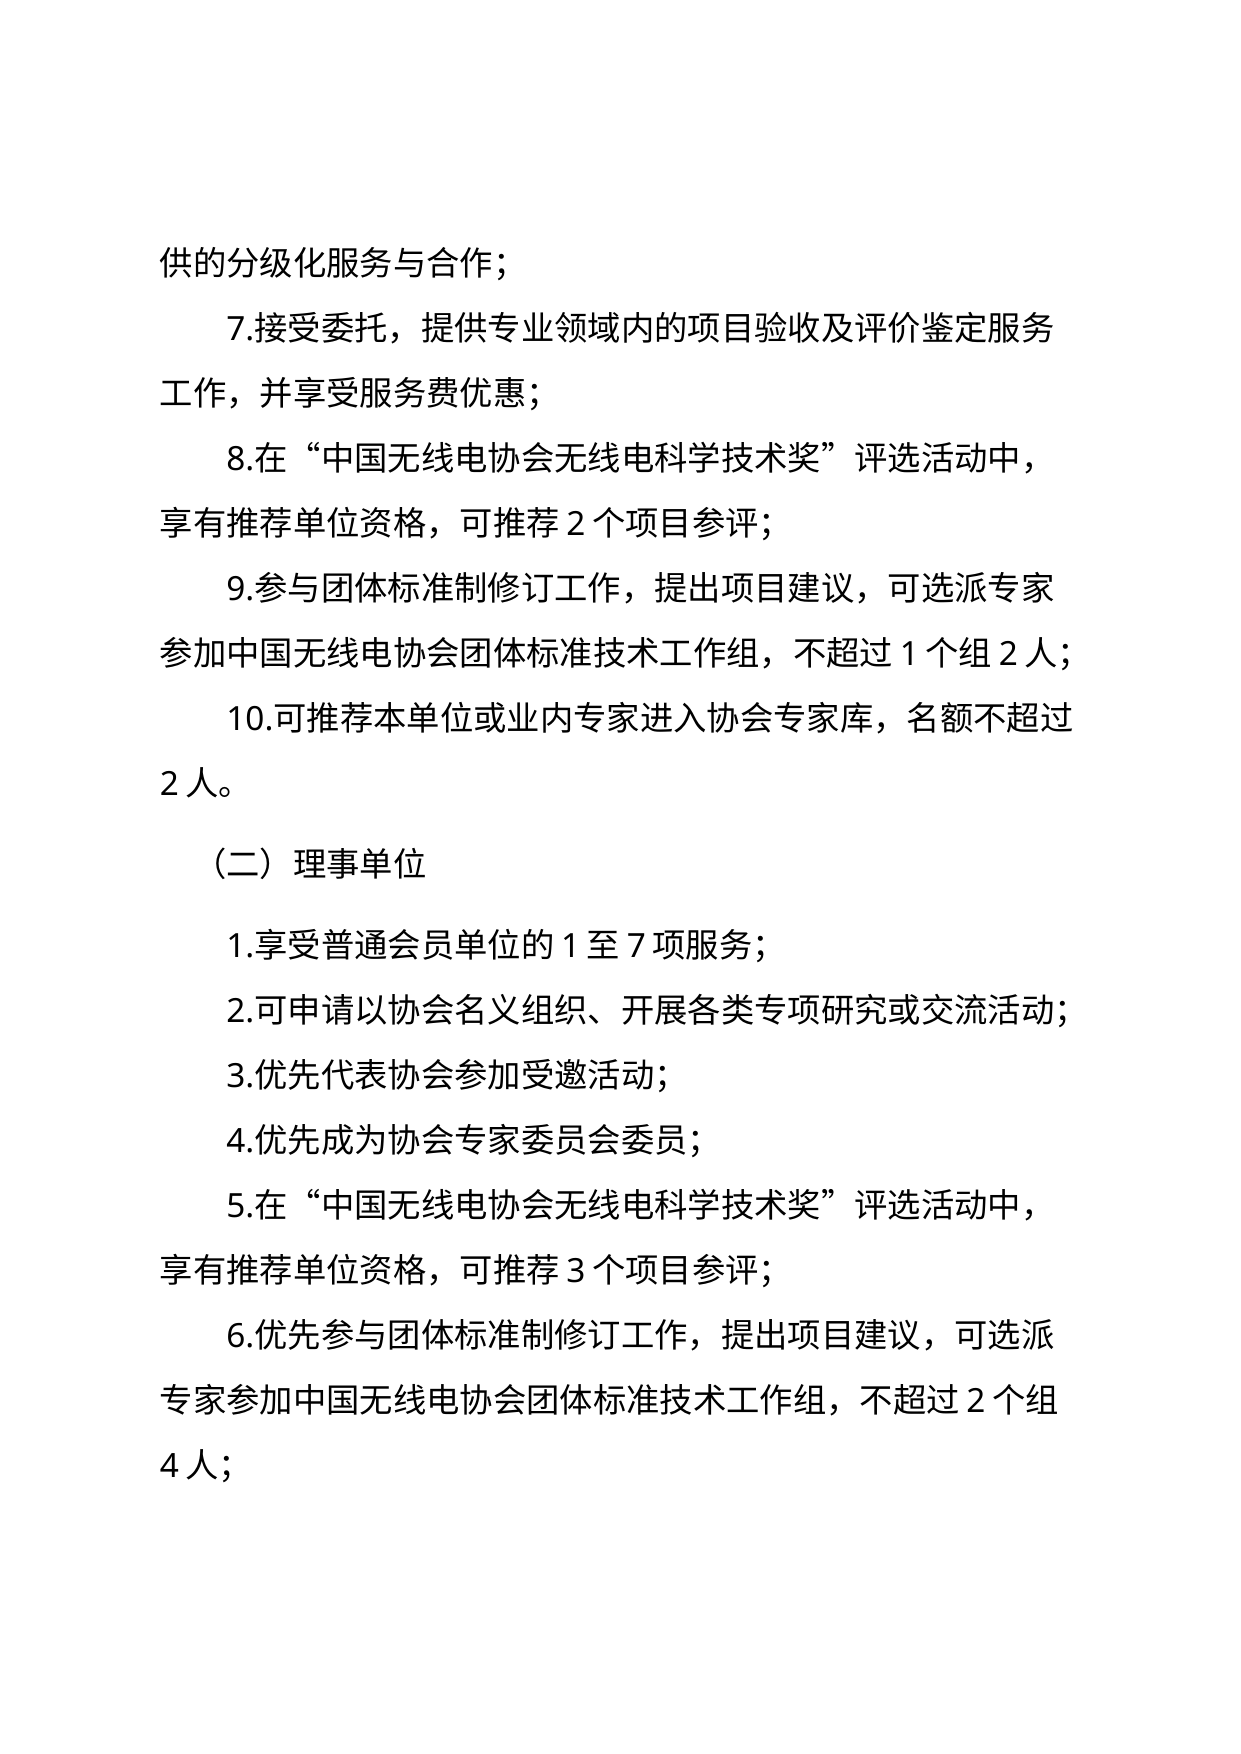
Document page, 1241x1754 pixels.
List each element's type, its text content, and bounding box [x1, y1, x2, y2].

text 10.可推荐本单位或业内专家进入协会专家库，名额不超过2人。 [159, 683, 1081, 813]
text 1.享受普通会员单位的1至7项服务； [159, 911, 1081, 976]
text （二）理事单位 [159, 830, 1081, 895]
text 5.在“中国无线电协会无线电科学技术奖”评选活动中，享有推荐单位资格，可推荐3个项目参评； [159, 1171, 1081, 1301]
text 7.接受委托，提供专业领域内的项目验收及评价鉴定服务工作，并享受服务费优惠； [159, 293, 1081, 423]
text 9.参与团体标准制修订工作，提出项目建议，可选派专家参加中国无线电协会团体标准技术工作组，不超过1个组2人； [159, 553, 1081, 683]
text 2.可申请以协会名义组织、开展各类专项研究或交流活动； [159, 976, 1081, 1041]
text 4.优先成为协会专家委员会委员； [159, 1106, 1081, 1171]
text 6.优先参与团体标准制修订工作，提出项目建议，可选派专家参加中国无线电协会团体标准技术工作组，不超过2个组4人； [159, 1301, 1081, 1496]
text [159, 228, 1081, 293]
text 3.优先代表协会参加受邀活动； [159, 1041, 1081, 1106]
text 8.在“中国无线电协会无线电科学技术奖”评选活动中，享有推荐单位资格，可推荐2个项目参评； [159, 423, 1081, 553]
